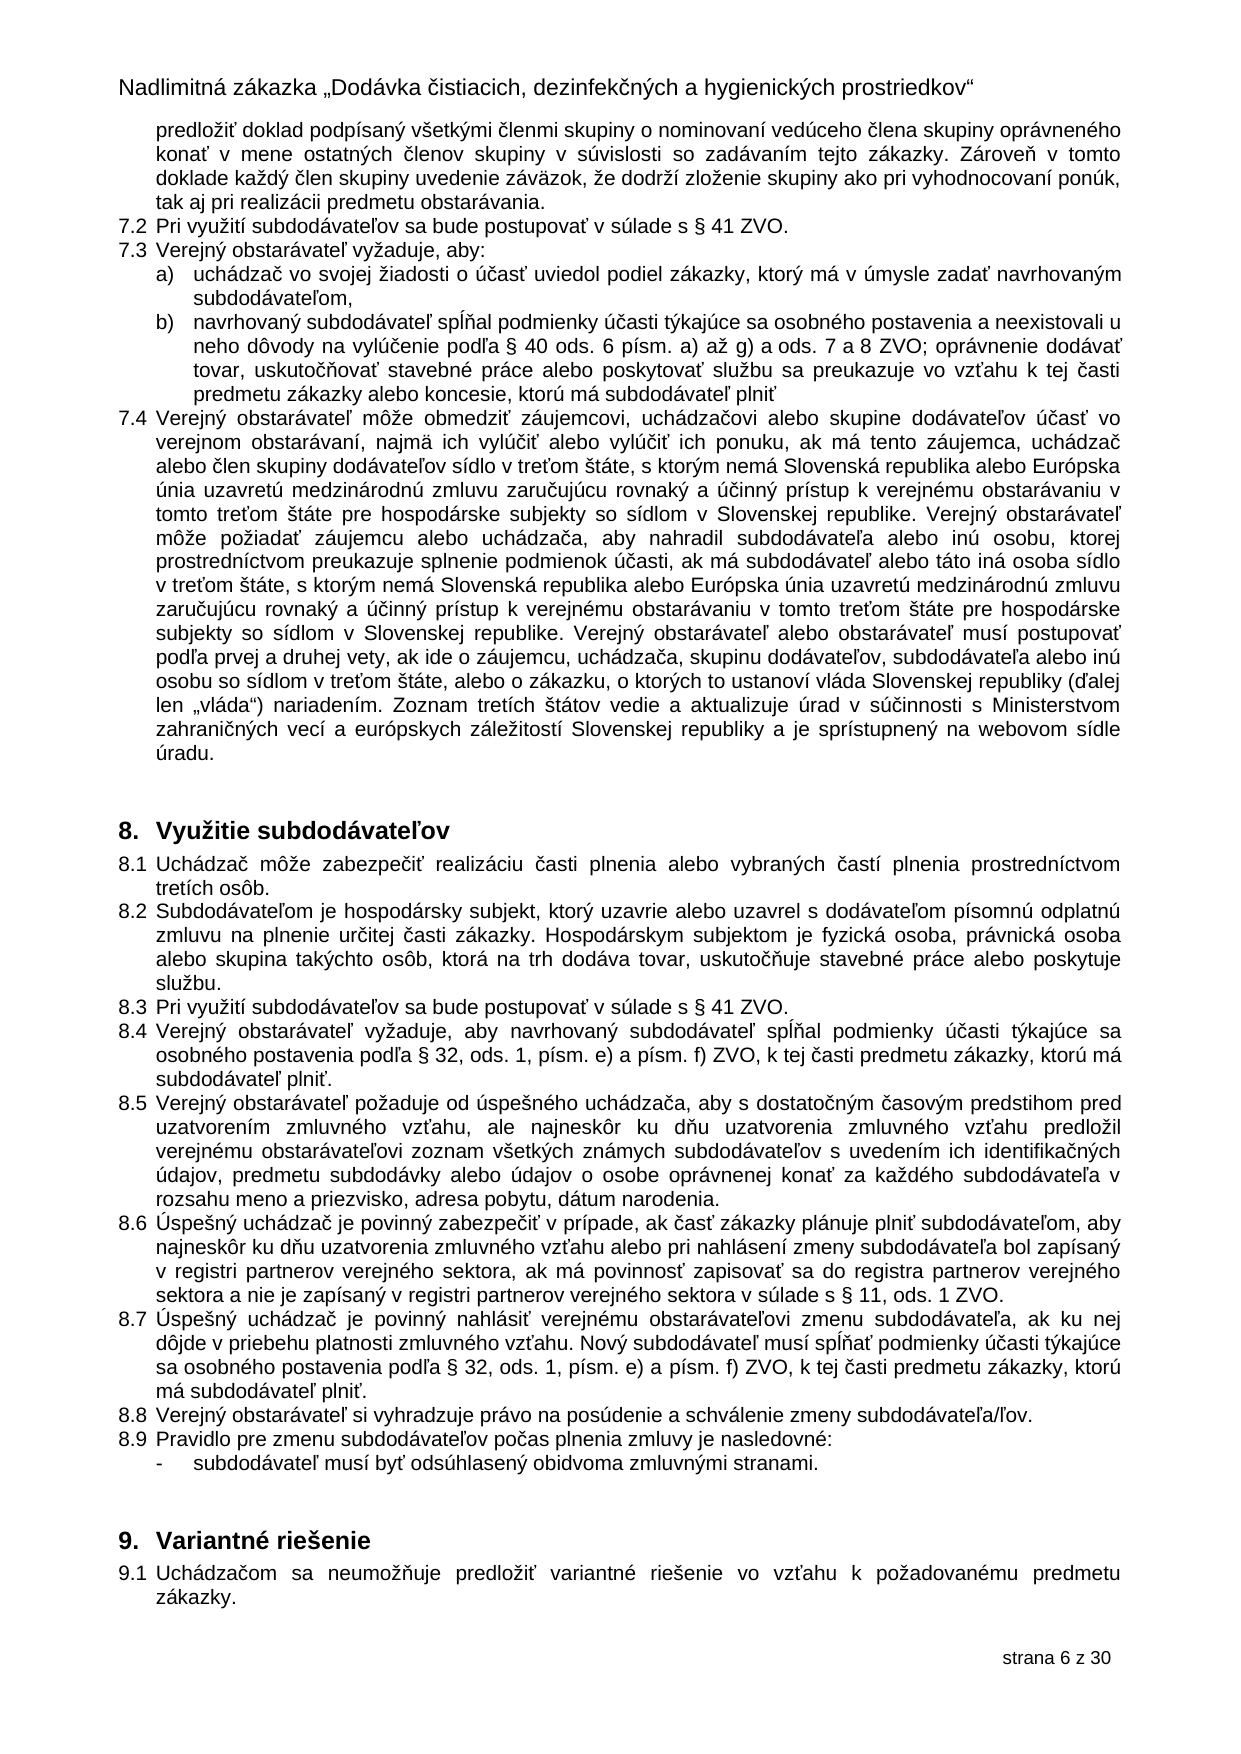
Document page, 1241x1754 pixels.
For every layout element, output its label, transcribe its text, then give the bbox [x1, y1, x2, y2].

list Verejný obstarávateľ vyžaduje, aby navrhovaný subdodávateľ spĺňal podmienky účasti týkajúce sa osobného postavenia podľa § 32, ods. 1, písm. e) a písm. f) ZVO, k tej časti predmetu zákazky, ktorú má subdodávateľ plniť. [118, 1019, 1122, 1091]
list Subdodávateľom je hospodársky subjekt, ktorý uzavrie alebo uzavrel s dodávateľom písomnú odplatnú zmluvu na plnenie určitej časti zákazky. Hospodárskym subjektom je fyzická osoba, právnická osoba alebo skupina takýchto osôb, ktorá na trh dodáva tovar, uskutočňuje stavebné práce alebo poskytuje službu. [118, 899, 1122, 995]
list Úspešný uchádzač je povinný zabezpečiť v prípade, ak časť zákazky plánuje plniť subdodávateľom, aby najneskôr ku dňu uzatvorenia zmluvného vzťahu alebo pri nahlásení zmeny subdodávateľa bol zapísaný v registri partnerov verejného sektora, ak má povinnosť zapisovať sa do registra partnerov verejného sektora a nie je zapísaný v registri partnerov verejného sektora v súlade s § 11, ods. 1 ZVO. [118, 1211, 1122, 1307]
list Verejný obstarávateľ vyžaduje, aby: [118, 238, 1122, 262]
list Uchádzač môže zabezpečiť realizáciu časti plnenia alebo vybraných častí plnenia prostredníctvom tretích osôb. [118, 851, 1122, 899]
list Uchádzačom sa neumožňuje predložiť variantné riešenie vo vzťahu k požadovanému predmetu zákazky. [118, 1561, 1122, 1608]
list Pri využití subdodávateľov sa bude postupovať v súlade s § 41 ZVO. [118, 995, 1122, 1019]
list navrhovaný subdodávateľ spĺňal podmienky účasti týkajúce sa osobného postavenia a neexistovali u neho dôvody na vylúčenie podľa § 40 ods. 6 písm. a) až g) a ods. 7 a 8 ZVO; oprávnenie dodávať tovar, uskutočňovať stavebné práce alebo poskytovať službu sa preukazuje vo vzťahu k tej časti predmetu zákazky alebo koncesie, ktorú má subdodávateľ plniť [156, 310, 1122, 406]
list Úspešný uchádzač je povinný nahlásiť verejnému obstarávateľovi zmenu subdodávateľa, ak ku nej dôjde v priebehu platnosti zmluvného vzťahu. Nový subdodávateľ musí spĺňať podmienky účasti týkajúce sa osobného postavenia podľa § 32, ods. 1, písm. e) a písm. f) ZVO, k tej časti predmetu zákazky, ktorú má subdodávateľ plniť. [118, 1307, 1122, 1402]
list Verejný obstarávateľ si vyhradzuje právo na posúdenie a schválenie zmeny subdodávateľa/ľov. [118, 1402, 1122, 1426]
list Pravidlo pre zmenu subdodávateľov počas plnenia zmluvy je nasledovné: [118, 1426, 1122, 1450]
list uchádzač vo svojej žiadosti o účasť uviedol podiel zákazky, ktorý má v úmysle zadať navrhovaným subdodávateľom, [156, 262, 1122, 310]
list Verejný obstarávateľ môže obmedziť záujemcovi, uchádzačovi alebo skupine dodávateľov účasť vo verejnom obstarávaní, najmä ich vylúčiť alebo vylúčiť ich ponuku, ak má tento záujemca, uchádzač alebo člen skupiny dodávateľov sídlo v treťom štáte, s ktorým nemá Slovenská republika alebo Európska únia uzavretú medzinárodnú zmluvu zaručujúcu rovnaký a účinný prístup k verejnému obstarávaniu v tomto treťom štáte pre hospodárske subjekty so sídlom v Slovenskej republike. Verejný obstarávateľ môže požiadať záujemcu alebo uchádzača, aby nahradil subdodávateľa alebo inú osobu, ktorej prostredníctvom preukazuje splnenie podmienok účasti, ak má subdodávateľ alebo táto iná osoba sídlo v treťom štáte, s ktorým nemá Slovenská republika alebo Európska únia uzavretú medzinárodnú zmluvu zaručujúcu rovnaký a účinný prístup k verejnému obstarávaniu v tomto treťom štáte pre hospodárske subjekty so sídlom v Slovenskej republike. Verejný obstarávateľ alebo obstarávateľ musí postupovať podľa prvej a druhej vety, ak ide o záujemcu, uchádzača, skupinu dodávateľov, subdodávateľa alebo inú osobu so sídlom v treťom štáte, alebo o zákazku, o ktorých to ustanoví vláda Slovenskej republiky (ďalej len „vláda“) nariadením. Zoznam tretích štátov vedie a aktualizuje úrad v súčinnosti s Ministerstvom zahraničných vecí a európskych záležitostí Slovenskej republiky a je sprístupnený na webovom sídle úradu. [118, 406, 1122, 765]
subtitle Využitie subdodávateľov [118, 816, 1122, 845]
subtitle Variantné riešenie [118, 1526, 1122, 1554]
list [118, 118, 1122, 214]
list Pri využití subdodávateľov sa bude postupovať v súlade s § 41 ZVO. [118, 214, 1122, 238]
list subdodávateľ musí byť odsúhlasený obidvoma zmluvnými stranami. [156, 1450, 1122, 1474]
list Verejný obstarávateľ požaduje od úspešného uchádzača, aby s dostatočným časovým predstihom pred uzatvorením zmluvného vzťahu, ale najneskôr ku dňu uzatvorenia zmluvného vzťahu predložil verejnému obstarávateľovi zoznam všetkých známych subdodávateľov s uvedením ich identifikačných údajov, predmetu subdodávky alebo údajov o osobe oprávnenej konať za každého subdodávateľa v rozsahu meno a priezvisko, adresa pobytu, dátum narodenia. [118, 1091, 1122, 1211]
